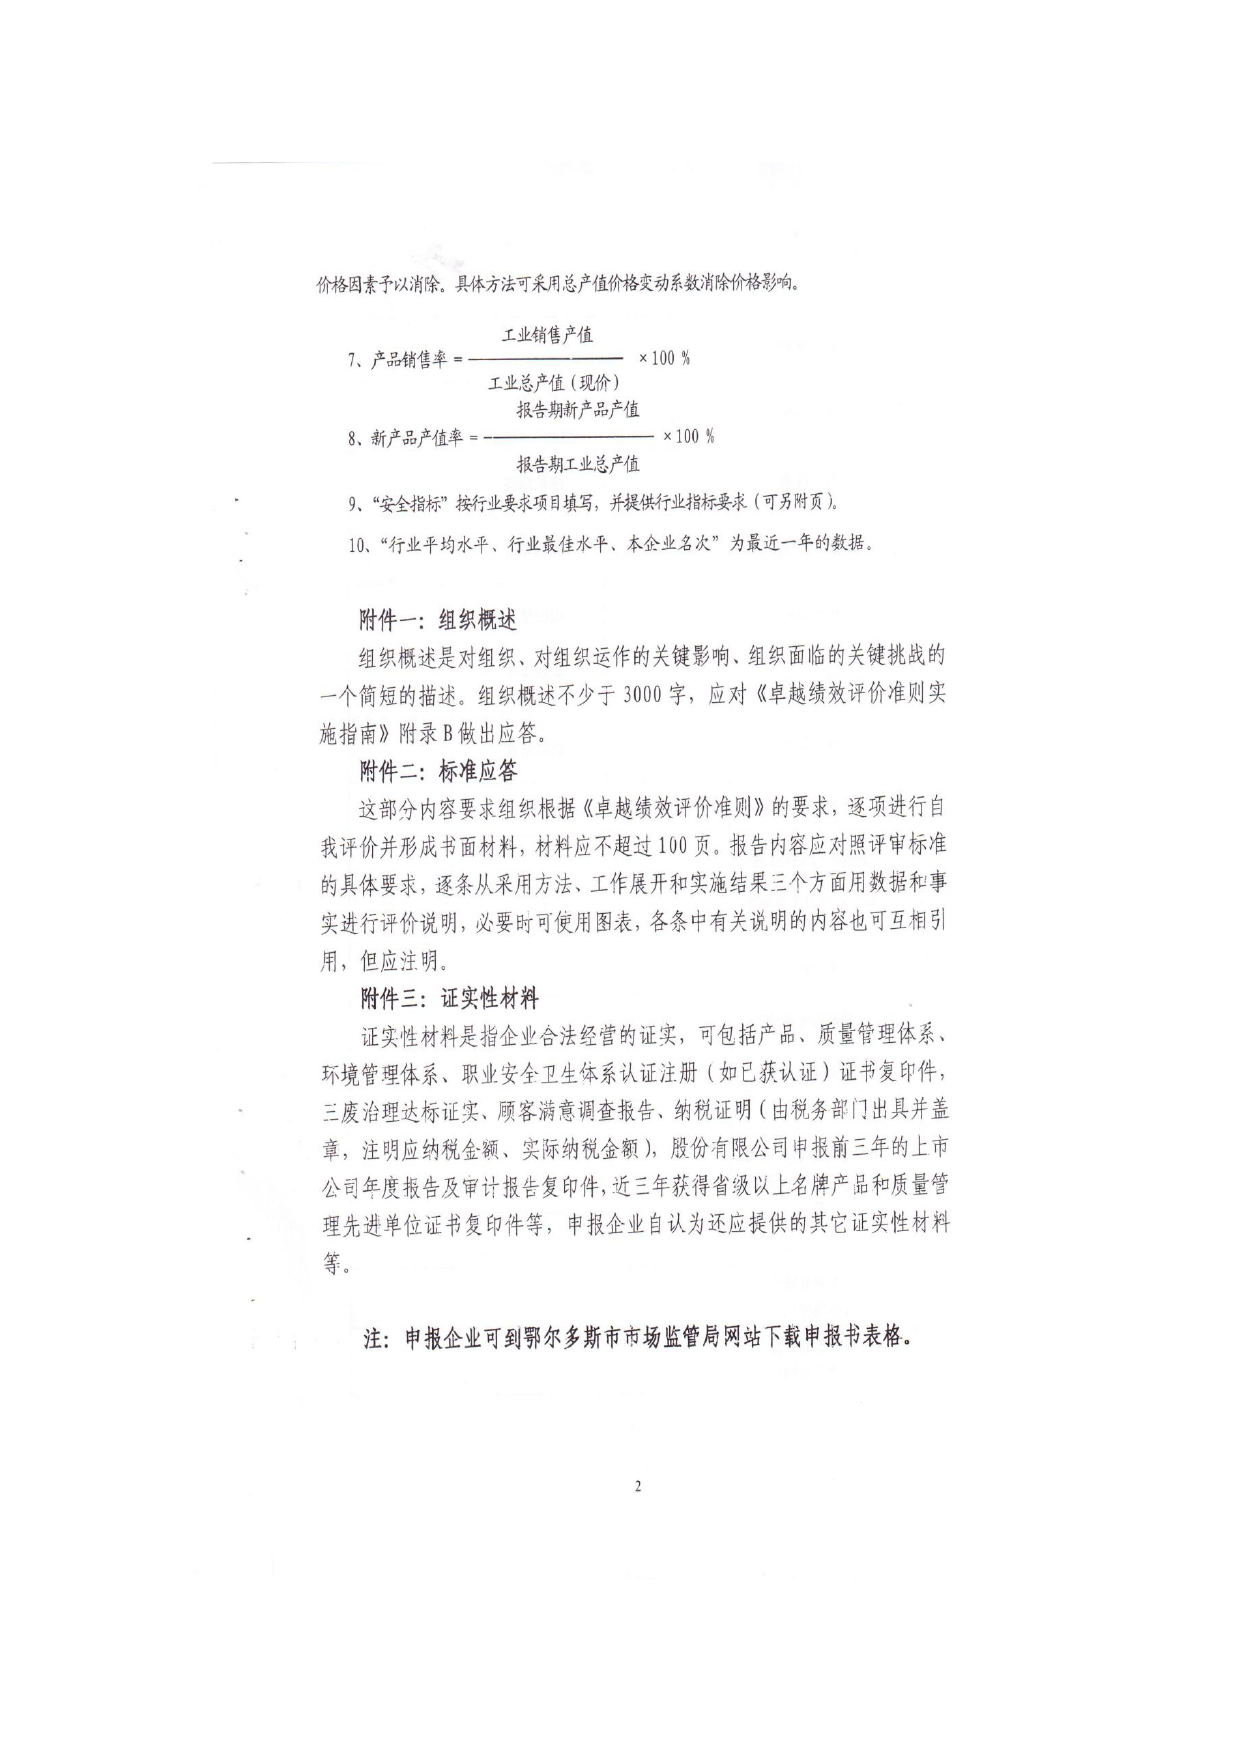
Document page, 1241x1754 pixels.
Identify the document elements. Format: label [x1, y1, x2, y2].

picture [187, 162, 1053, 1592]
